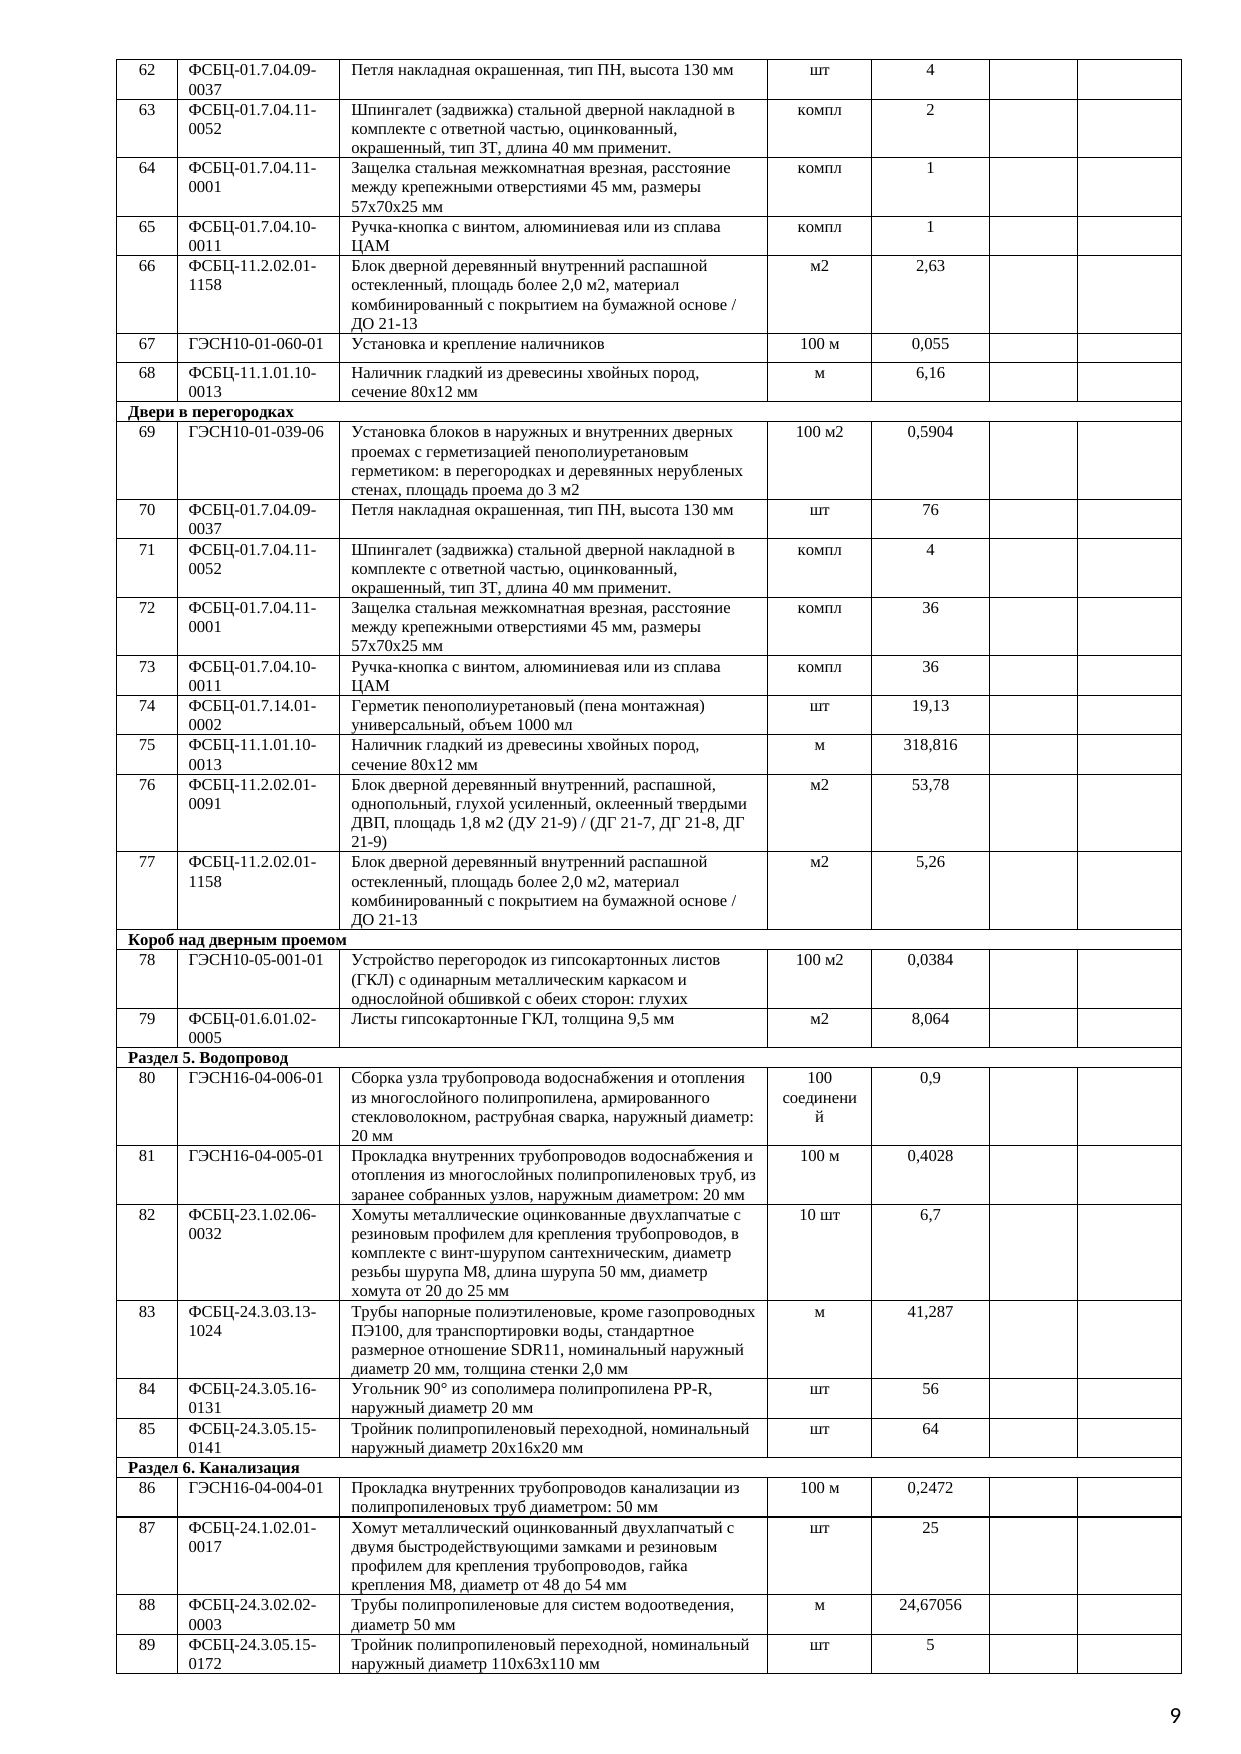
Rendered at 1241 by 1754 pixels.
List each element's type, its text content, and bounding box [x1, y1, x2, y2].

table_cell [1078, 158, 1181, 216]
table_cell 81 [117, 1146, 177, 1203]
table_cell 75 [117, 735, 177, 773]
table_cell [990, 950, 1077, 1008]
table_cell ФСБЦ-24.3.05.15-0141 [178, 1419, 339, 1457]
table_cell 62 [117, 60, 177, 98]
table_cell шт [768, 696, 871, 734]
table_cell 53,78 [872, 775, 989, 851]
table_cell м2 [768, 775, 871, 851]
table_cell ФСБЦ-24.3.05.15-0172 [178, 1635, 339, 1673]
table_cell [1078, 1205, 1181, 1300]
table_cell 1 [872, 158, 989, 216]
table_cell 73 [117, 656, 177, 695]
table_cell Петля накладная окрашенная, тип ПН, высота 130 мм [340, 500, 767, 538]
table_cell 76 [117, 775, 177, 851]
table_cell компл [768, 539, 871, 597]
table_cell 86 [117, 1478, 177, 1516]
table_cell 65 [117, 217, 177, 255]
table_cell 76 [872, 500, 989, 538]
table_cell шт [768, 1635, 871, 1673]
table_cell [990, 217, 1077, 255]
table_cell 0,055 [872, 334, 989, 362]
table_cell 36 [872, 598, 989, 655]
table_cell ГЭСН16-04-005-01 [178, 1146, 339, 1203]
table_cell 67 [117, 334, 177, 362]
table_cell [1078, 1146, 1181, 1203]
table_cell [1078, 950, 1181, 1008]
table_cell 64 [872, 1419, 989, 1457]
table_cell 100 м2 [768, 422, 871, 499]
table_cell Хомуты металлические оцинкованные двухлапчатые с резиновым профилем для крепления трубопроводов, в комплекте с винт-шурупом сантехническим, диаметр резьбы шурупа М8, длина шурупа 50 мм, диаметр хомута от 20 до 25 мм [340, 1205, 767, 1300]
table_cell [1078, 656, 1181, 695]
table_cell шт [768, 1419, 871, 1457]
table_cell [1078, 539, 1181, 597]
table_cell [990, 1635, 1077, 1673]
table_cell [990, 1301, 1077, 1378]
table_cell 74 [117, 696, 177, 734]
table_cell 100 м [768, 1146, 871, 1203]
table_cell 24,67056 [872, 1595, 989, 1633]
table_cell 83 [117, 1301, 177, 1378]
table_cell 318,816 [872, 735, 989, 773]
table_cell [1078, 1419, 1181, 1457]
table_cell Устройство перегородок из гипсокартонных листов (ГКЛ) с одинарным металлическим каркасом и однослойной обшивкой с обеих сторон: глухих [340, 950, 767, 1008]
table_cell компл [768, 158, 871, 216]
table_cell Наличник гладкий из древесины хвойных пород, сечение 80х12 мм [340, 363, 767, 401]
table_cell ФСБЦ-01.7.14.01-0002 [178, 696, 339, 734]
table_cell компл [768, 217, 871, 255]
table_cell 10 шт [768, 1205, 871, 1300]
table_cell Защелка стальная межкомнатная врезная, расстояние между крепежными отверстиями 45 мм, размеры 57х70х25 мм [340, 158, 767, 216]
table_cell ФСБЦ-11.1.01.10-0013 [178, 735, 339, 773]
table_cell компл [768, 100, 871, 157]
table_cell [990, 775, 1077, 851]
table_cell м [768, 735, 871, 773]
table_cell 72 [117, 598, 177, 655]
table_cell [1078, 334, 1181, 362]
table_cell Петля накладная окрашенная, тип ПН, высота 130 мм [340, 60, 767, 98]
table_cell ФСБЦ-01.7.04.10-0011 [178, 656, 339, 695]
table_cell ФСБЦ-01.7.04.09-0037 [178, 60, 339, 98]
table_cell ГЭСН16-04-006-01 [178, 1068, 339, 1145]
table_cell [1078, 422, 1181, 499]
table_cell [1078, 1478, 1181, 1516]
table_cell [990, 1518, 1077, 1594]
table_cell 41,287 [872, 1301, 989, 1378]
table_cell ФСБЦ-24.3.03.13-1024 [178, 1301, 339, 1378]
table_cell 66 [117, 256, 177, 333]
table_cell Шпингалет (задвижка) стальной дверной накладной в комплекте с ответной частью, оцинкованный, окрашенный, тип ЗТ, длина 40 мм применит. [340, 539, 767, 597]
table_cell [1078, 852, 1181, 929]
table_cell ФСБЦ-01.7.04.10-0011 [178, 217, 339, 255]
table_cell [1078, 735, 1181, 773]
table_cell 0,9 [872, 1068, 989, 1145]
table_cell Блок дверной деревянный внутренний, распашной, однопольный, глухой усиленный, оклеенный твердыми ДВП, площадь 1,8 м2 (ДУ 21-9) / (ДГ 21-7, ДГ 21-8, ДГ 21-9) [340, 775, 767, 851]
table_cell ФСБЦ-11.2.02.01-1158 [178, 852, 339, 929]
table_cell 82 [117, 1205, 177, 1300]
table_cell 6,7 [872, 1205, 989, 1300]
table_cell [990, 1595, 1077, 1633]
table_cell шт [768, 500, 871, 538]
table_cell [1078, 1635, 1181, 1673]
table_cell 89 [117, 1635, 177, 1673]
table_cell ФСБЦ-24.3.05.16-0131 [178, 1379, 339, 1417]
table_cell 78 [117, 950, 177, 1008]
table_cell Раздел 5. Водопровод [117, 1048, 1181, 1067]
table_cell Листы гипсокартонные ГКЛ, толщина 9,5 мм [340, 1009, 767, 1047]
table_cell Угольник 90° из сополимера полипропилена PP-R, наружный диаметр 20 мм [340, 1379, 767, 1417]
table_cell 6,16 [872, 363, 989, 401]
table_cell компл [768, 598, 871, 655]
table_cell [990, 1205, 1077, 1300]
table_cell ФСБЦ-23.1.02.06-0032 [178, 1205, 339, 1300]
table_cell ФСБЦ-01.6.01.02-0005 [178, 1009, 339, 1047]
table_cell Сборка узла трубопровода водоснабжения и отопления из многослойного полипропилена, армированного стекловолокном, раструбная сварка, наружный диаметр: 20 мм [340, 1068, 767, 1145]
table_cell 5 [872, 1635, 989, 1673]
table_cell Тройник полипропиленовый переходной, номинальный наружный диаметр 20х16х20 мм [340, 1419, 767, 1457]
table_cell [1078, 1009, 1181, 1047]
table_cell [1078, 60, 1181, 98]
table_cell 100 м2 [768, 950, 871, 1008]
table_cell м [768, 1301, 871, 1378]
table_cell 19,13 [872, 696, 989, 734]
table_cell 88 [117, 1595, 177, 1633]
table_cell 1 [872, 217, 989, 255]
table_cell 79 [117, 1009, 177, 1047]
table_cell 77 [117, 852, 177, 929]
table_cell 5,26 [872, 852, 989, 929]
table_cell [1078, 598, 1181, 655]
table_cell [990, 852, 1077, 929]
table_cell 84 [117, 1379, 177, 1417]
table_cell 0,4028 [872, 1146, 989, 1203]
table_cell ФСБЦ-11.2.02.01-0091 [178, 775, 339, 851]
table_cell [1078, 775, 1181, 851]
table_cell м2 [768, 1009, 871, 1047]
table_cell шт [768, 60, 871, 98]
table_cell 100 м [768, 334, 871, 362]
table_cell Ручка-кнопка с винтом, алюминиевая или из сплава ЦАМ [340, 217, 767, 255]
table_cell ФСБЦ-01.7.04.11-0001 [178, 598, 339, 655]
table_cell Герметик пенополиуретановый (пена монтажная) универсальный, объем 1000 мл [340, 696, 767, 734]
table_cell Двери в перегородках [117, 402, 1181, 421]
table_cell [990, 1146, 1077, 1203]
table_cell [990, 60, 1077, 98]
table_cell 4 [872, 539, 989, 597]
table_cell 87 [117, 1518, 177, 1594]
table_cell [990, 1009, 1077, 1047]
table_cell ФСБЦ-11.1.01.10-0013 [178, 363, 339, 401]
table_cell 4 [872, 60, 989, 98]
table_cell ФСБЦ-01.7.04.11-0052 [178, 100, 339, 157]
table_cell ФСБЦ-01.7.04.11-0001 [178, 158, 339, 216]
table_cell [990, 1068, 1077, 1145]
table_cell 56 [872, 1379, 989, 1417]
table_cell 71 [117, 539, 177, 597]
table_cell Раздел 6. Канализация [117, 1458, 1181, 1477]
table_cell ФСБЦ-11.2.02.01-1158 [178, 256, 339, 333]
table_cell [990, 598, 1077, 655]
table_cell компл [768, 656, 871, 695]
table_cell ГЭСН10-01-060-01 [178, 334, 339, 362]
table_cell Трубы напорные полиэтиленовые, кроме газопроводных ПЭ100, для транспортировки воды, стандартное размерное отношение SDR11, номинальный наружный диаметр 20 мм, толщина стенки 2,0 мм [340, 1301, 767, 1378]
table_cell [990, 735, 1077, 773]
table_cell [990, 1478, 1077, 1516]
table_cell 2,63 [872, 256, 989, 333]
table_cell Шпингалет (задвижка) стальной дверной накладной в комплекте с ответной частью, оцинкованный, окрашенный, тип ЗТ, длина 40 мм применит. [340, 100, 767, 157]
table_cell Защелка стальная межкомнатная врезная, расстояние между крепежными отверстиями 45 мм, размеры 57х70х25 мм [340, 598, 767, 655]
table_cell [990, 422, 1077, 499]
table_cell м2 [768, 256, 871, 333]
table_cell [990, 696, 1077, 734]
table_cell шт [768, 1518, 871, 1594]
table_cell [1078, 1068, 1181, 1145]
table_cell 80 [117, 1068, 177, 1145]
table_cell Короб над дверным проемом [117, 930, 1181, 949]
table_cell Блок дверной деревянный внутренний распашной остекленный, площадь более 2,0 м2, материал комбинированный с покрытием на бумажной основе / ДО 21-13 [340, 256, 767, 333]
table_cell 0,5904 [872, 422, 989, 499]
table_cell [1078, 1379, 1181, 1417]
table_cell 0,2472 [872, 1478, 989, 1516]
table_cell [990, 363, 1077, 401]
table_cell [990, 539, 1077, 597]
table_cell [990, 656, 1077, 695]
table_cell Установка и крепление наличников [340, 334, 767, 362]
table_cell Тройник полипропиленовый переходной, номинальный наружный диаметр 110х63х110 мм [340, 1635, 767, 1673]
table_cell м2 [768, 852, 871, 929]
table_cell Прокладка внутренних трубопроводов водоснабжения и отопления из многослойных полипропиленовых труб, из заранее собранных узлов, наружным диаметром: 20 мм [340, 1146, 767, 1203]
table_cell Наличник гладкий из древесины хвойных пород, сечение 80х12 мм [340, 735, 767, 773]
table_cell [1078, 256, 1181, 333]
table_cell Трубы полипропиленовые для систем водоотведения, диаметр 50 мм [340, 1595, 767, 1633]
table_cell 63 [117, 100, 177, 157]
table_cell 2 [872, 100, 989, 157]
table_cell [1078, 696, 1181, 734]
table_cell ГЭСН10-01-039-06 [178, 422, 339, 499]
table_cell Блок дверной деревянный внутренний распашной остекленный, площадь более 2,0 м2, материал комбинированный с покрытием на бумажной основе / ДО 21-13 [340, 852, 767, 929]
table_cell ФСБЦ-24.3.02.02-0003 [178, 1595, 339, 1633]
table_cell Хомут металлический оцинкованный двухлапчатый с двумя быстродействующими замками и резиновым профилем для крепления трубопроводов, гайка крепления М8, диаметр от 48 до 54 мм [340, 1518, 767, 1594]
table_cell 0,0384 [872, 950, 989, 1008]
table_cell 8,064 [872, 1009, 989, 1047]
table_cell [990, 256, 1077, 333]
table_cell [1078, 363, 1181, 401]
table_cell Прокладка внутренних трубопроводов канализации из полипропиленовых труб диаметром: 50 мм [340, 1478, 767, 1516]
table_cell [990, 1419, 1077, 1457]
table_cell 68 [117, 363, 177, 401]
table_cell [1078, 500, 1181, 538]
table_cell [1078, 1301, 1181, 1378]
table_cell [990, 1379, 1077, 1417]
table_cell [1078, 100, 1181, 157]
table_cell 69 [117, 422, 177, 499]
table_cell ФСБЦ-01.7.04.09-0037 [178, 500, 339, 538]
table_cell Ручка-кнопка с винтом, алюминиевая или из сплава ЦАМ [340, 656, 767, 695]
table_cell ФСБЦ-01.7.04.11-0052 [178, 539, 339, 597]
table_cell 64 [117, 158, 177, 216]
table_cell м [768, 1595, 871, 1633]
table_cell [990, 100, 1077, 157]
table_cell ГЭСН10-05-001-01 [178, 950, 339, 1008]
table_cell ФСБЦ-24.1.02.01-0017 [178, 1518, 339, 1594]
table_cell 70 [117, 500, 177, 538]
table_cell [1078, 1595, 1181, 1633]
table_cell [1078, 217, 1181, 255]
table_cell ГЭСН16-04-004-01 [178, 1478, 339, 1516]
table_cell 36 [872, 656, 989, 695]
table_cell 85 [117, 1419, 177, 1457]
table_cell [990, 500, 1077, 538]
table_cell 100 м [768, 1478, 871, 1516]
table_cell м [768, 363, 871, 401]
table_cell 25 [872, 1518, 989, 1594]
table_cell 100 соединений [768, 1068, 871, 1145]
table_cell [990, 334, 1077, 362]
table_cell [990, 158, 1077, 216]
table_cell Установка блоков в наружных и внутренних дверных проемах с герметизацией пенополиуретановым герметиком: в перегородках и деревянных нерубленых стенах, площадь проема до 3 м2 [340, 422, 767, 499]
table_cell [1078, 1518, 1181, 1594]
table_cell шт [768, 1379, 871, 1417]
